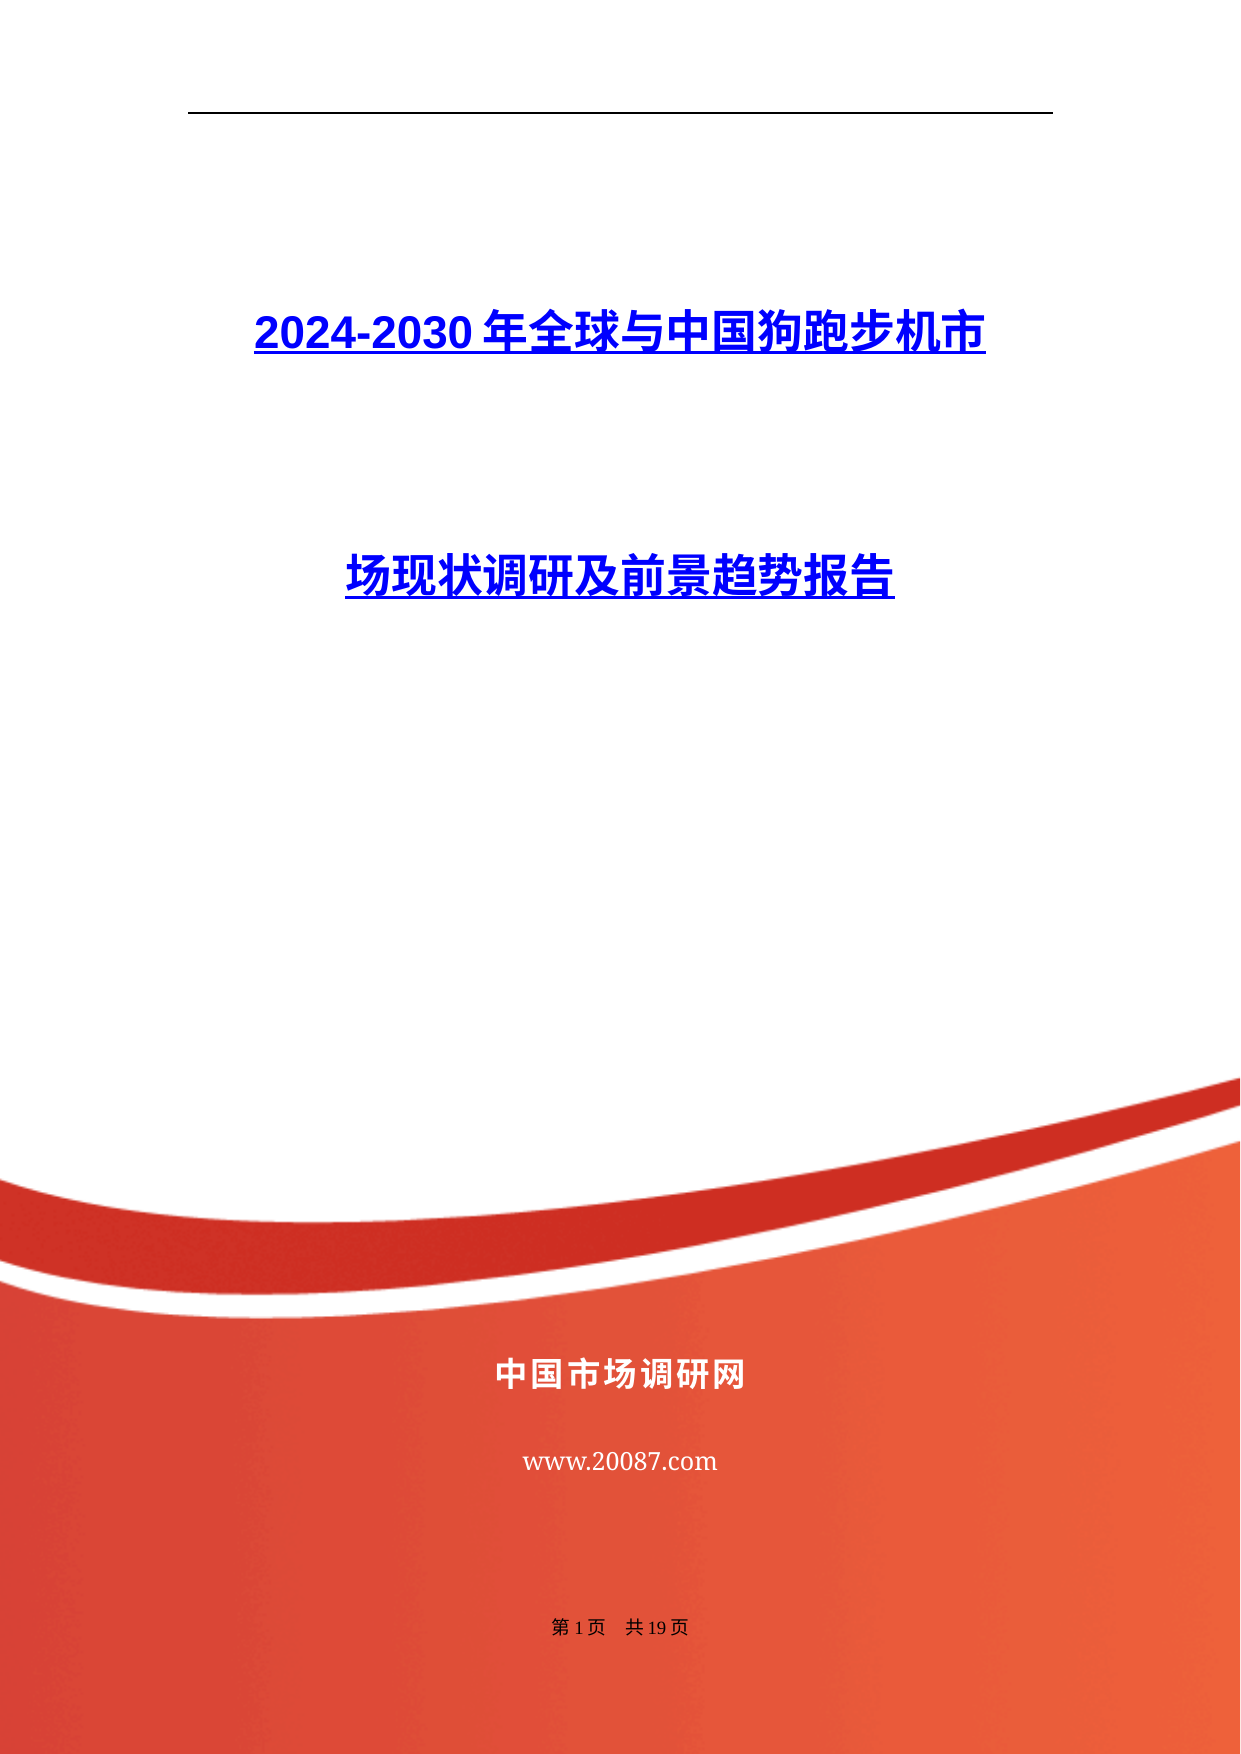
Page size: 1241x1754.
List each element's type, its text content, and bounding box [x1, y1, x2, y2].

picture [0, 1006, 1241, 1754]
table_header 2024-2030年全球与中国狗跑步机市场现状调研及前景趋势报告 [188, 207, 1053, 773]
subtitle 中国市场调研网 [187, 1339, 1053, 1404]
text www.20087.com [187, 1428, 1053, 1493]
